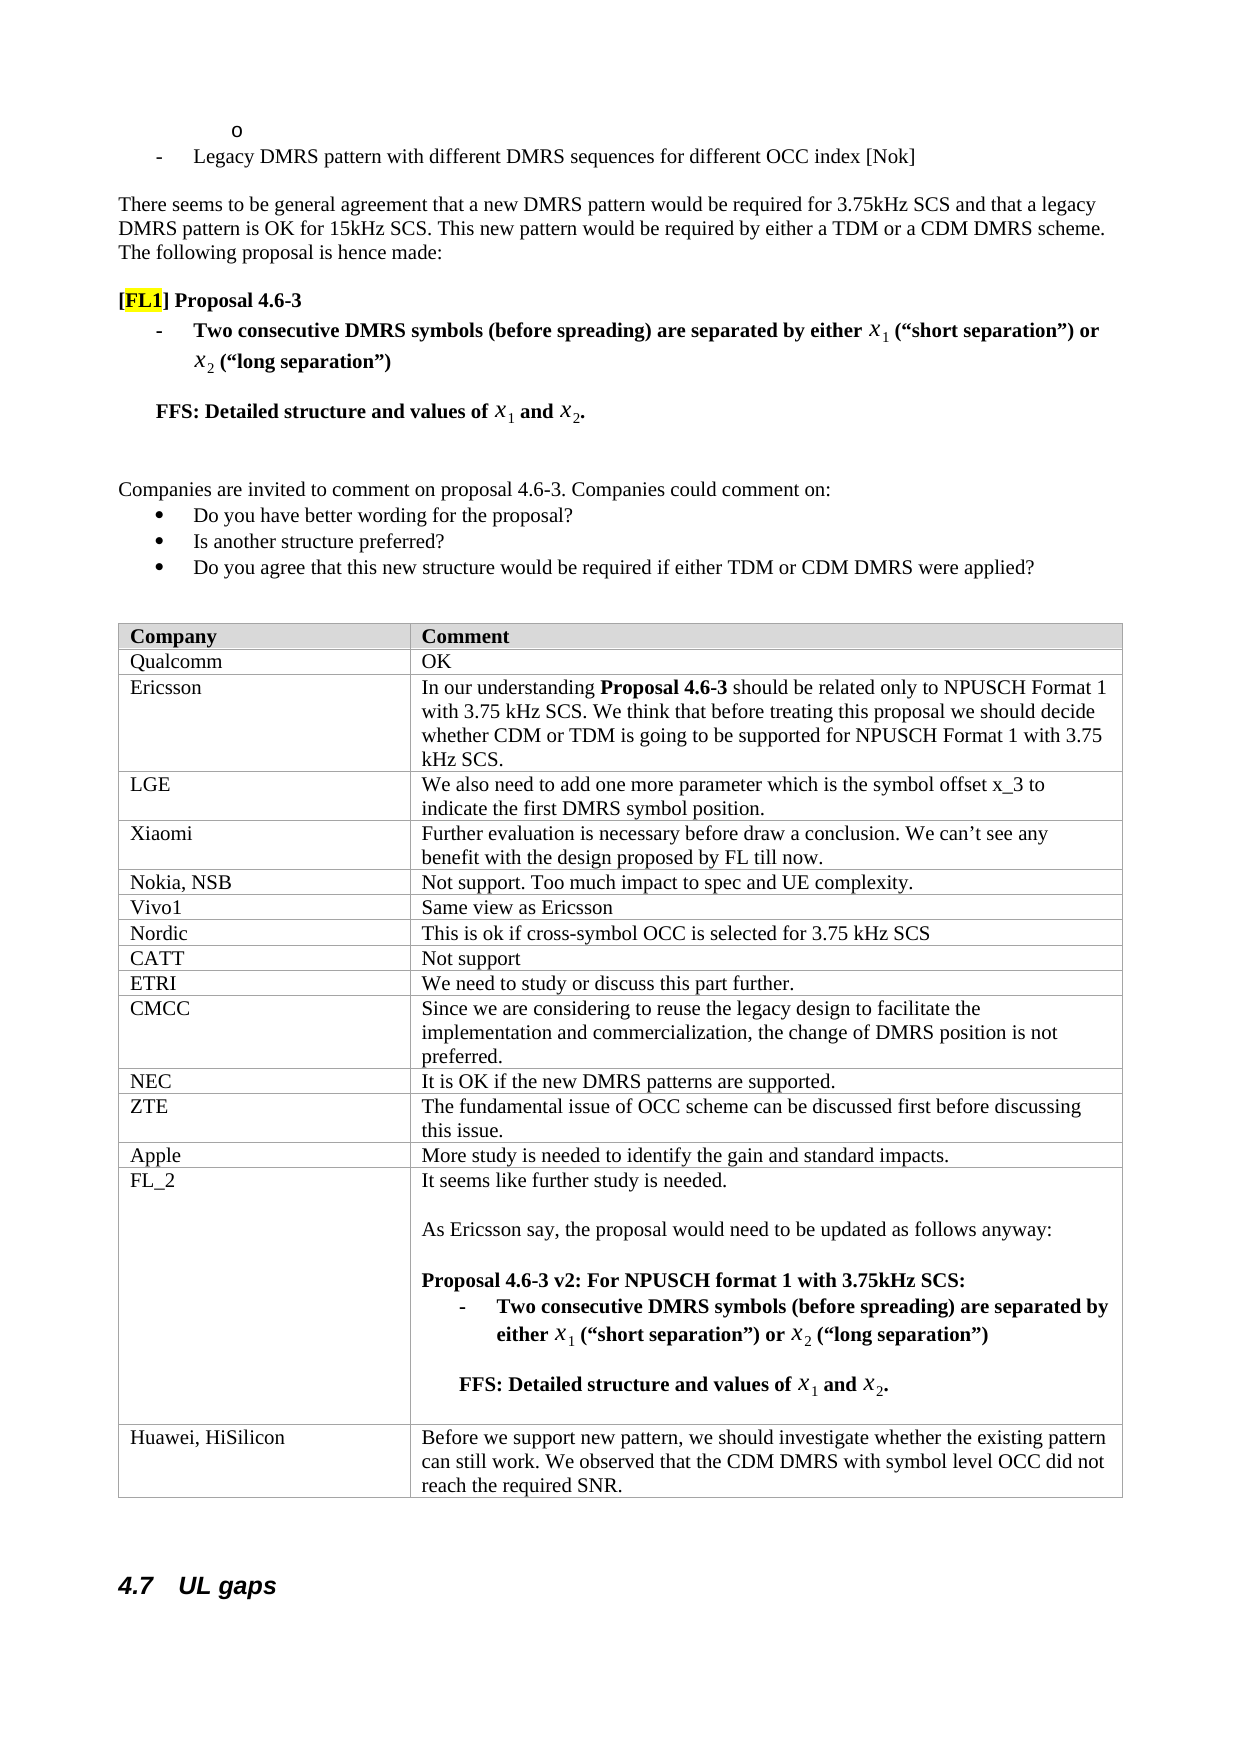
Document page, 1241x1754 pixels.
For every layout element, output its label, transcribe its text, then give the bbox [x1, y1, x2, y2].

table_cell We also need to add one more parameter which is the symbol offset x_3 to indicate the first DMRS symbol position. [411, 772, 1122, 820]
table_cell Vivo1 [119, 895, 410, 919]
table_cell Nordic [119, 920, 410, 944]
list Do you have better wording for the proposal? [156, 503, 1122, 527]
text There seems to be general agreement that a new DMRS pattern would be required for 3.75kHz SCS and that a legacy DMRS pattern is OK for 15kHz SCS. This new pattern would be required by either a TDM or a CDM DMRS scheme. The following proposal is hence made: [118, 192, 1122, 264]
list Legacy DMRS pattern with different DMRS sequences for different OCC index [Nok] [156, 144, 1122, 168]
table_cell Ericsson [119, 675, 410, 771]
table_cell ZTE [119, 1094, 410, 1142]
table_cell Nokia, NSB [119, 870, 410, 894]
table_cell CMCC [119, 996, 410, 1068]
table_cell CATT [119, 946, 410, 969]
list [FL1] Proposal 4.6-3 [162, 288, 1122, 312]
table_cell Since we are considering to reuse the legacy design to facilitate the implementation and commercialization, the change of DMRS position is not preferred. [411, 996, 1122, 1068]
list Do you agree that this new structure would be required if either TDM or CDM DMRS were applied? [156, 555, 1122, 579]
table_header Company [119, 624, 410, 648]
table_cell FL_2 [119, 1168, 410, 1424]
table_cell OK [411, 650, 1122, 673]
table_cell NEC [119, 1069, 410, 1093]
table_cell Qualcomm [119, 650, 410, 673]
table_cell This is ok if cross-symbol OCC is selected for 3.75 kHz SCS [411, 920, 1122, 944]
table_cell More study is needed to identify the gain and standard impacts. [411, 1143, 1122, 1167]
table_cell We need to study or discuss this part further. [411, 971, 1122, 995]
table_cell ETRI [119, 971, 410, 995]
table_cell Further evaluation is necessary before draw a conclusion. We can’t see any benefit with the design proposed by FL till now. [411, 821, 1122, 869]
table_cell Not support [411, 946, 1122, 969]
table_cell Huawei, HiSilicon [119, 1425, 410, 1497]
table_cell Xiaomi [119, 821, 410, 869]
table_cell It seems like further study is needed. As Ericsson say, the proposal would need to be updated as follows anyway: Proposal 4.6-3 v2: For NPUSCH format 1 with 3.75kHz SCS: Two consecutive DMRS symbols (before spreading) are separated by either (“short separation”) or (“long separation”) FFS: Detailed structure and values of and . [411, 1168, 1122, 1424]
table_cell LGE [119, 772, 410, 820]
text FFS: Detailed structure and values of and . [156, 396, 1122, 427]
table_cell Same view as Ericsson [411, 895, 1122, 919]
subtitle UL gaps [118, 1571, 1122, 1600]
list Companies are invited to comment on proposal 4.6-3. Companies could comment on: [118, 477, 1122, 501]
table_cell It is OK if the new DMRS patterns are supported. [411, 1069, 1122, 1093]
table_cell Apple [119, 1143, 410, 1167]
table_cell Before we support new pattern, we should investigate whether the existing pattern can still work. We observed that the CDM DMRS with symbol level OCC did not reach the required SNR. [411, 1425, 1122, 1497]
table_cell The fundamental issue of OCC scheme can be discussed first before discussing this issue. [411, 1094, 1122, 1142]
table_cell In our understanding Proposal 4.6-3 should be related only to NPUSCH Format 1 with 3.75 kHz SCS. We think that before treating this proposal we should decide whether CDM or TDM is going to be supported for NPUSCH Format 1 with 3.75 kHz SCS. [411, 675, 1122, 771]
table_header Comment [411, 624, 1122, 648]
list Is another structure preferred? [156, 529, 1122, 553]
list Two consecutive DMRS symbols (before spreading) are separated by either (“short separation”) or (“long separation”) [156, 314, 1122, 377]
table_cell Not support. Too much impact to spec and UE complexity. [411, 870, 1122, 894]
